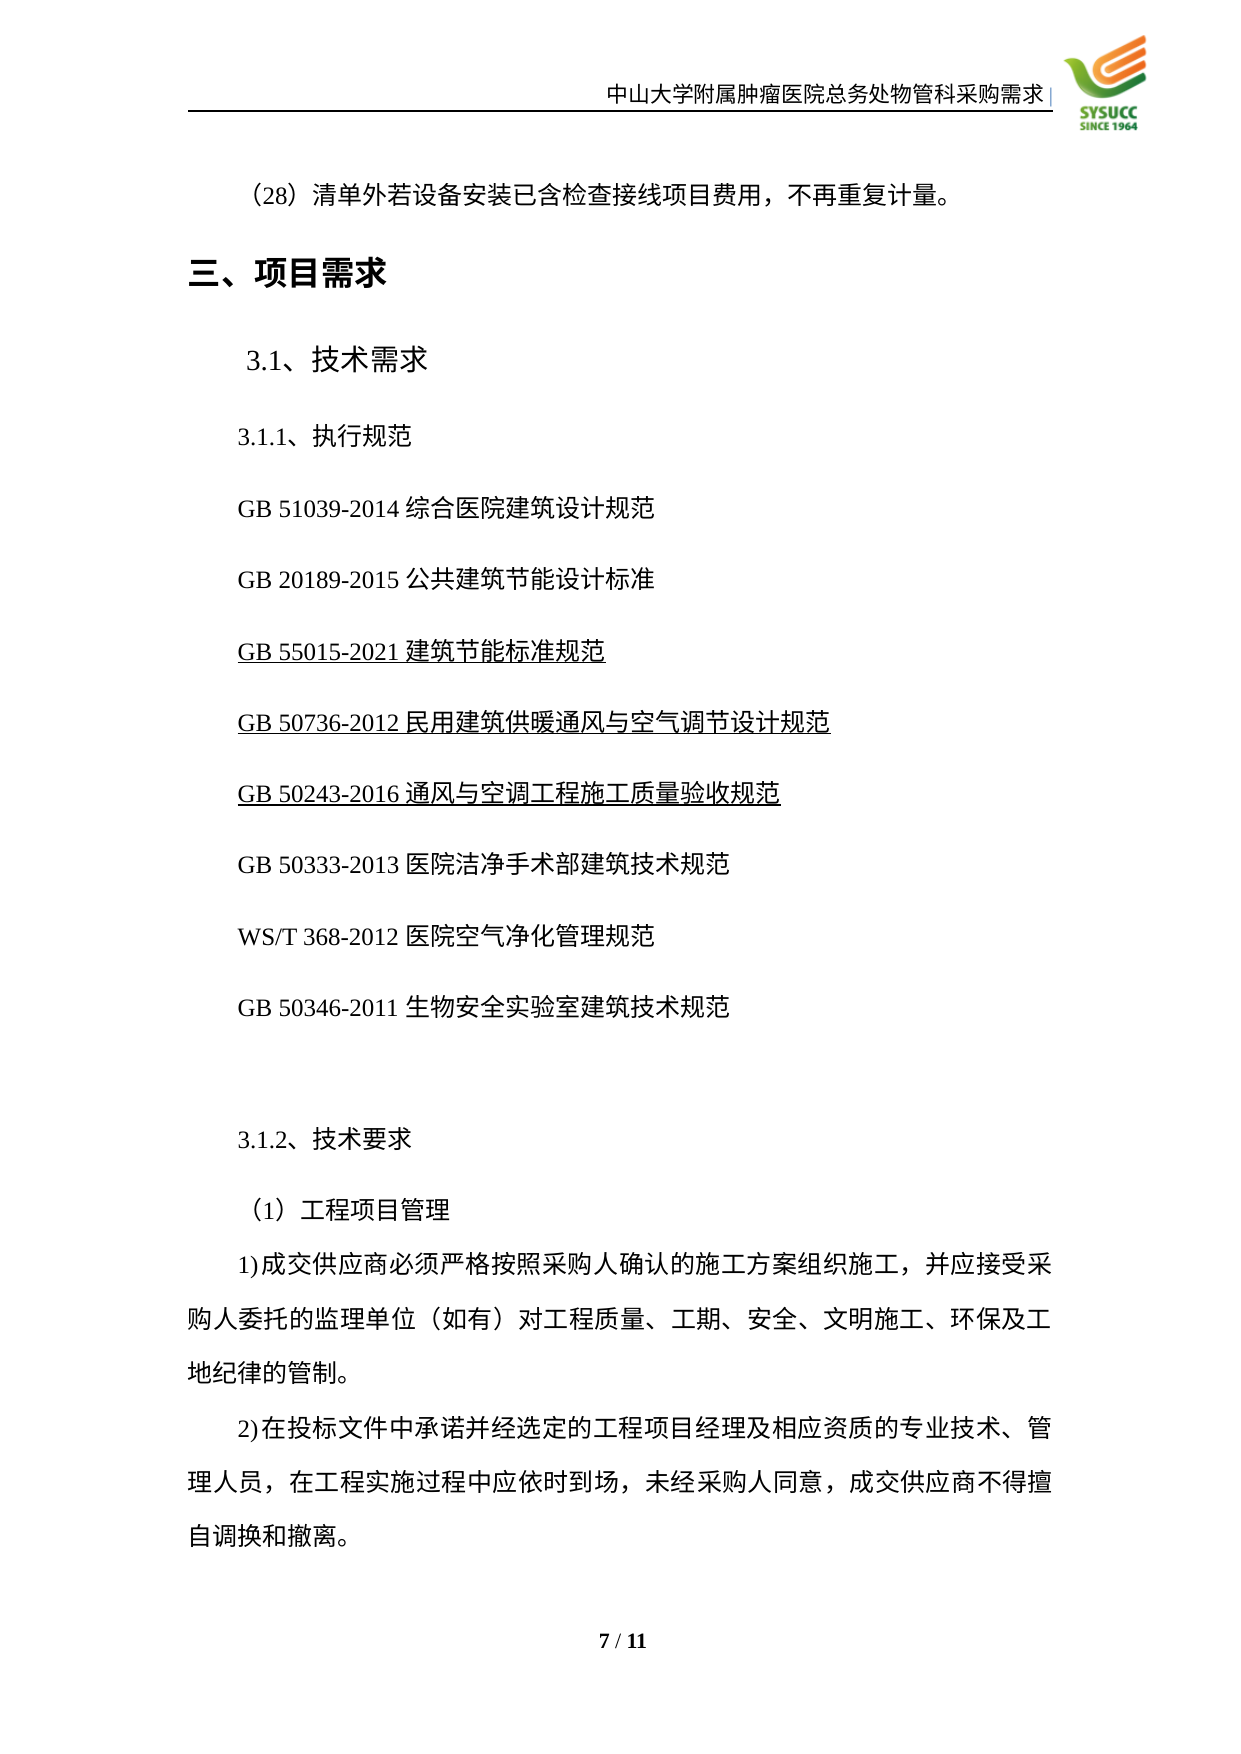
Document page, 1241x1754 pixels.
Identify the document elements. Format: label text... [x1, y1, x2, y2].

subtitle 3.1、技术需求 [187, 336, 1053, 379]
list 清单外若设备安装已含检查接线项目费用，不再重复计量。 [187, 176, 1053, 212]
text 3.1.2、技术要求 [187, 1119, 1053, 1155]
text 3.1.1、执行规范 [187, 417, 1053, 453]
subtitle 三、项目需求 [187, 247, 1053, 295]
picture [1053, 32, 1166, 141]
